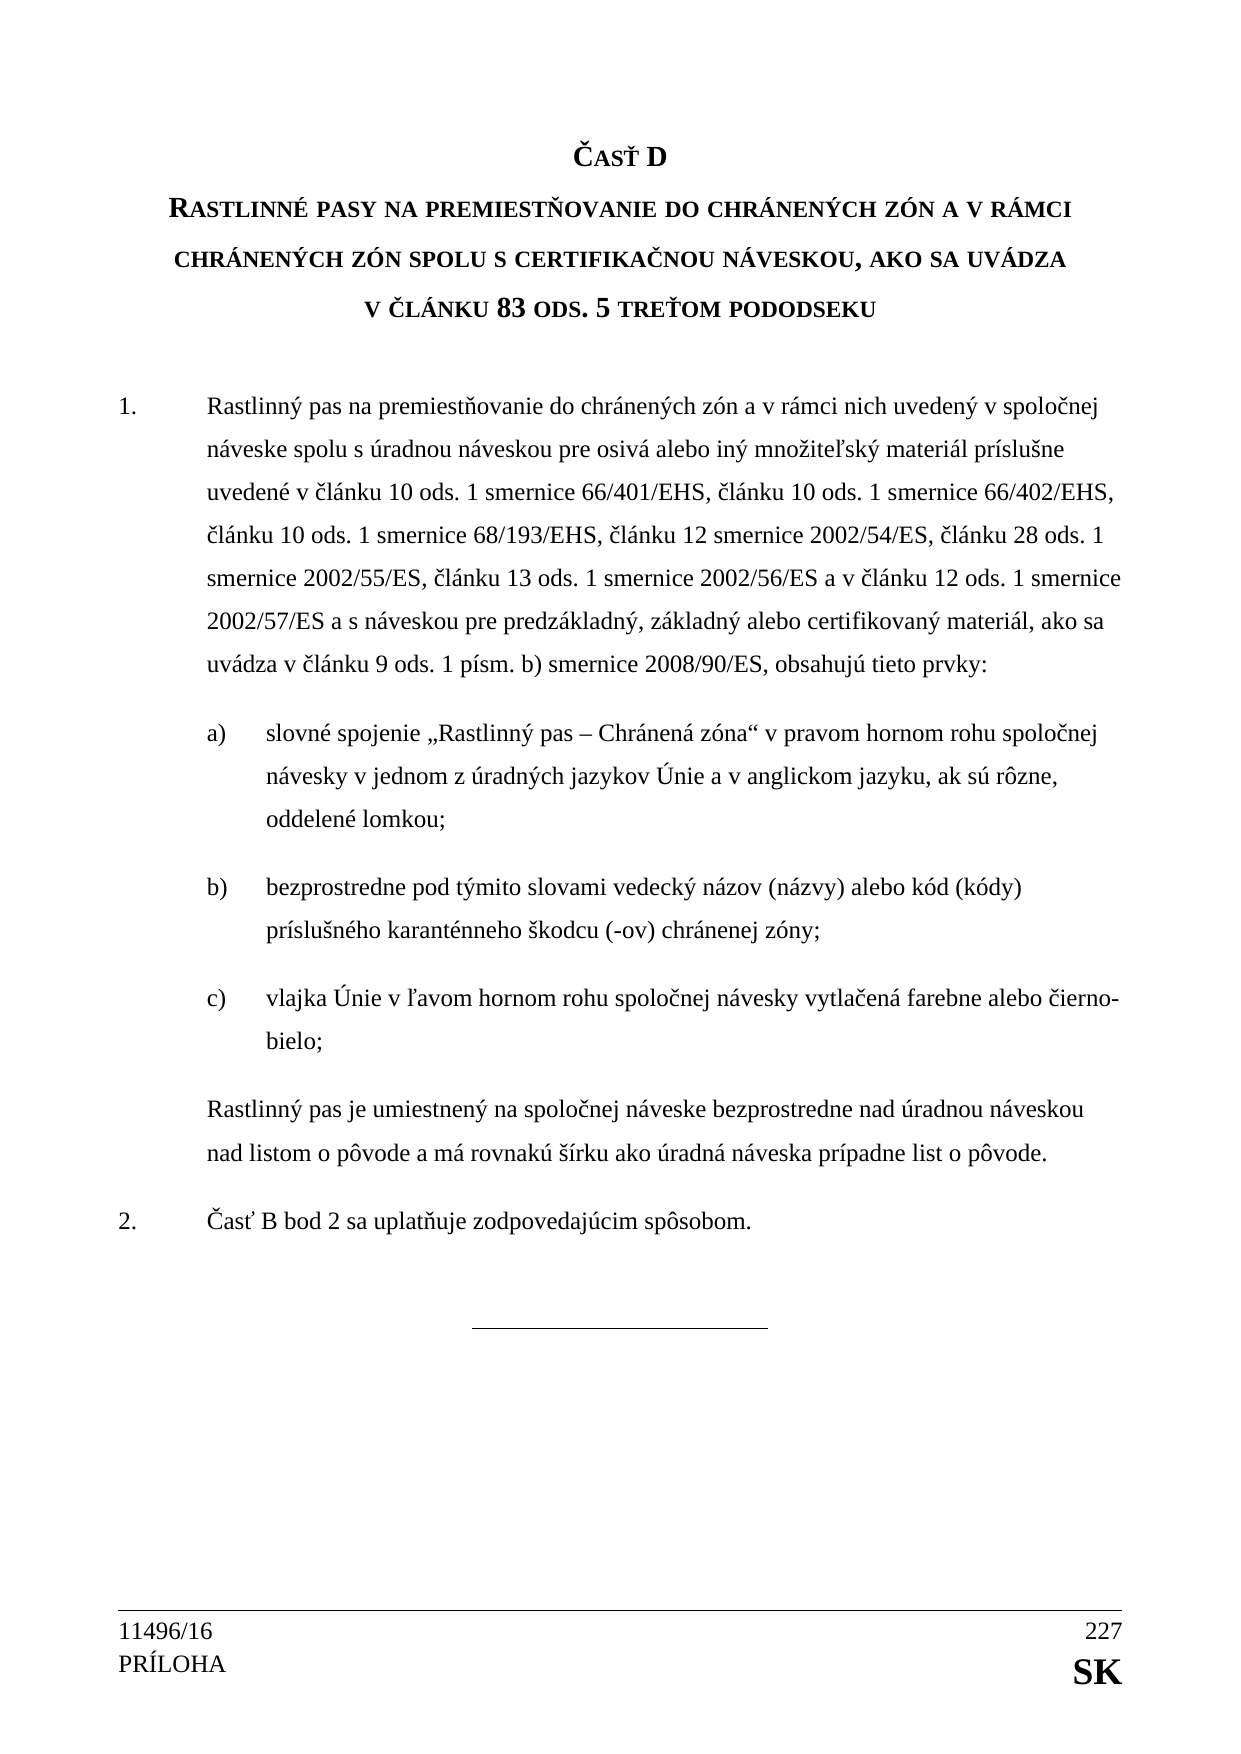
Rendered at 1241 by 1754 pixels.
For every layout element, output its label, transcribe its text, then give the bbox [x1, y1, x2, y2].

text 2. Časť B bod 2 sa uplatňuje zodpovedajúcim spôsobom. [118, 1206, 1122, 1234]
text a) slovné spojenie „Rastlinný pas – Chránená zóna“ v pravom hornom rohu spoločnej návesky v jednom z úradných jazykov Únie a v anglickom jazyku, ak sú rôzne, oddelené lomkou; [207, 718, 1122, 833]
title Časť D Rastlinné pasy na premiestňovanie do chránených zón a v rámci chránených zón spolu s certifikačnou náveskou, ako sa uvádza v článku 83 ods. 5 treťom pododseku [118, 139, 1122, 324]
text Rastlinný pas je umiestnený na spoločnej náveske bezprostredne nad úradnou náveskou nad listom o pôvode a má rovnakú šírku ako úradná náveska prípadne list o pôvode. [207, 1094, 1122, 1166]
text c) vlajka Únie v ľavom hornom rohu spoločnej návesky vytlačená farebne alebo čierno-bielo; [207, 983, 1122, 1055]
text 1. Rastlinný pas na premiestňovanie do chránených zón a v rámci nich uvedený v spoločnej náveske spolu s úradnou náveskou pre osivá alebo iný množiteľský materiál príslušne uvedené v článku 10 ods. 1 smernice 66/401/EHS, článku 10 ods. 1 smernice 66/402/EHS, článku 10 ods. 1 smernice 68/193/EHS, článku 12 smernice 2002/54/ES, článku 28 ods. 1 smernice 2002/55/ES, článku 13 ods. 1 smernice 2002/56/ES a v článku 12 ods. 1 smernice 2002/57/ES a s náveskou pre predzákladný, základný alebo certifikovaný materiál, ako sa uvádza v článku 9 ods. 1 písm. b) smernice 2008/90/ES, obsahujú tieto prvky: [118, 391, 1122, 678]
text b) bezprostredne pod týmito slovami vedecký názov (názvy) alebo kód (kódy) príslušného karanténneho škodcu (-ov) chránenej zóny; [207, 872, 1122, 944]
